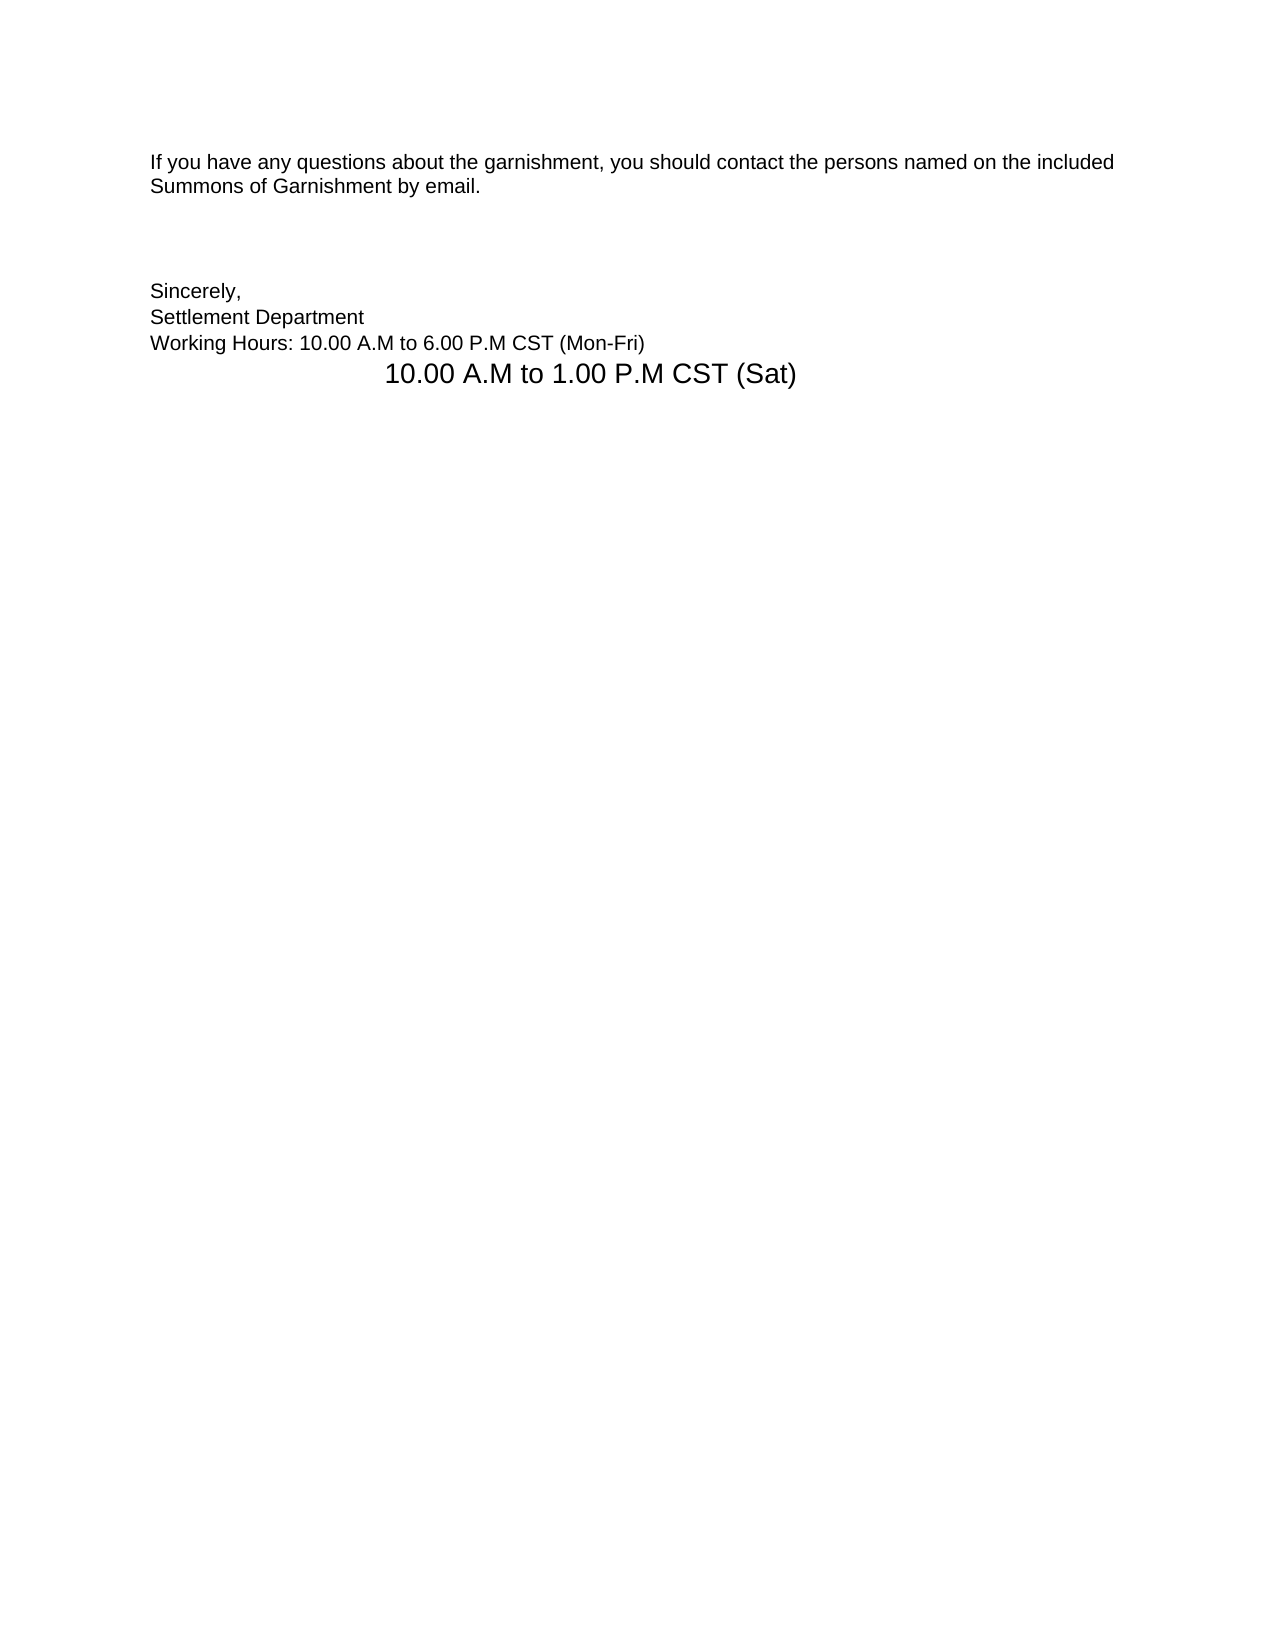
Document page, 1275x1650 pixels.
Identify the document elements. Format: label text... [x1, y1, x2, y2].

subtitle Sincerely, [150, 279, 1125, 303]
text 10.00 A.M to 1.00 P.M CST (Sat) [150, 357, 1125, 389]
text If you have any questions about the garnishment, you should contact the persons named on the included Summons of Garnishment by email. [150, 150, 1125, 198]
subtitle Settlement Department [150, 305, 1125, 329]
subtitle Working Hours: 10.00 A.M to 6.00 P.M CST (Mon-Fri) [150, 331, 1125, 355]
